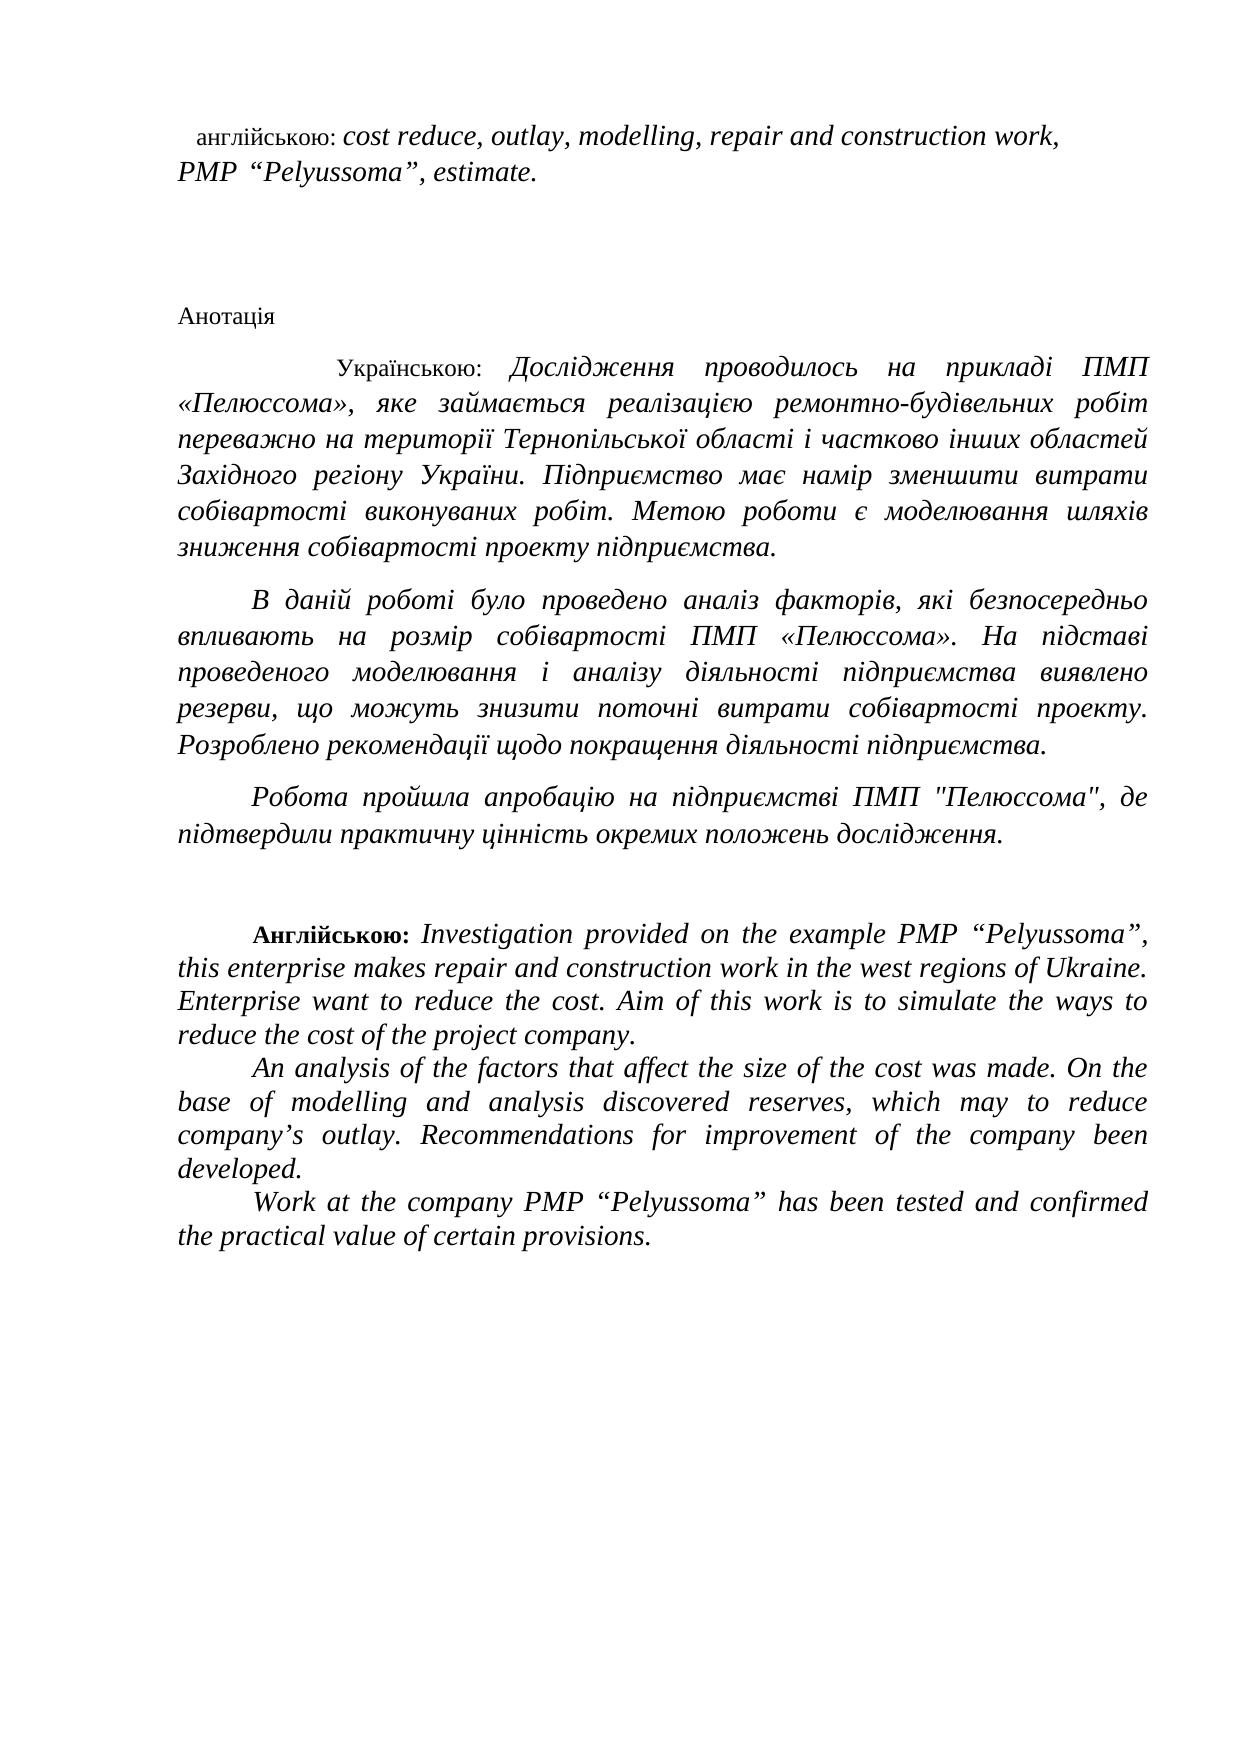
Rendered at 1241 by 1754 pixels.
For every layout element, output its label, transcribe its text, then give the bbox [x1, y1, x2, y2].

text В даній роботі було проведено аналіз факторів, які безпосередньо впливають на розмір собівартості ПМП «Пелюссома». На підставі проведеного моделювання і аналізу діяльності підприємства виявлено резерви, що можуть знизити поточні витрати собівартості проекту. Розроблено рекомендації щодо покращення діяльності підприємства. [177, 582, 1152, 760]
text Англійською: Investigation provided on the example PMP “Pelyussoma”, this enterprise makes repair and construction work in the west regions of Ukraine. Enterprise want to reduce the cost. Aim of this work is to simulate the ways to reduce the cost of the project company. [177, 916, 1152, 1050]
text Анотація [177, 301, 1152, 330]
text Work at the company PMP “Pelyussoma” has been tested and confirmed the practical value of certain provisions. [177, 1184, 1152, 1252]
text англійською: cost reduce, outlay, modelling, repair and construction work, PMP “Pelyussoma”, estimate. [177, 118, 1152, 188]
text Робота пройшла апробацію на підприємстві ПМП "Пелюссома", де підтвердили практичну цінність окремих положень дослідження. [177, 779, 1152, 849]
text Українською: Дослідження проводилось на прикладі ПМП «Пелюссома», яке займається реалізацією ремонтно-будівельних робіт переважно на території Тернопільської області і частково інших областей Західного регіону України. Підприємство має намір зменшити витрати собівартості виконуваних робіт. Метою роботи є моделювання шляхів зниження собівартості проекту підприємства. [177, 349, 1152, 563]
text An analysis of the factors that affect the size of the cost was made. On the base of modelling and analysis discovered reserves, which may to reduce company’s outlay. Recommendations for improvement of the company been developed. [177, 1050, 1152, 1184]
